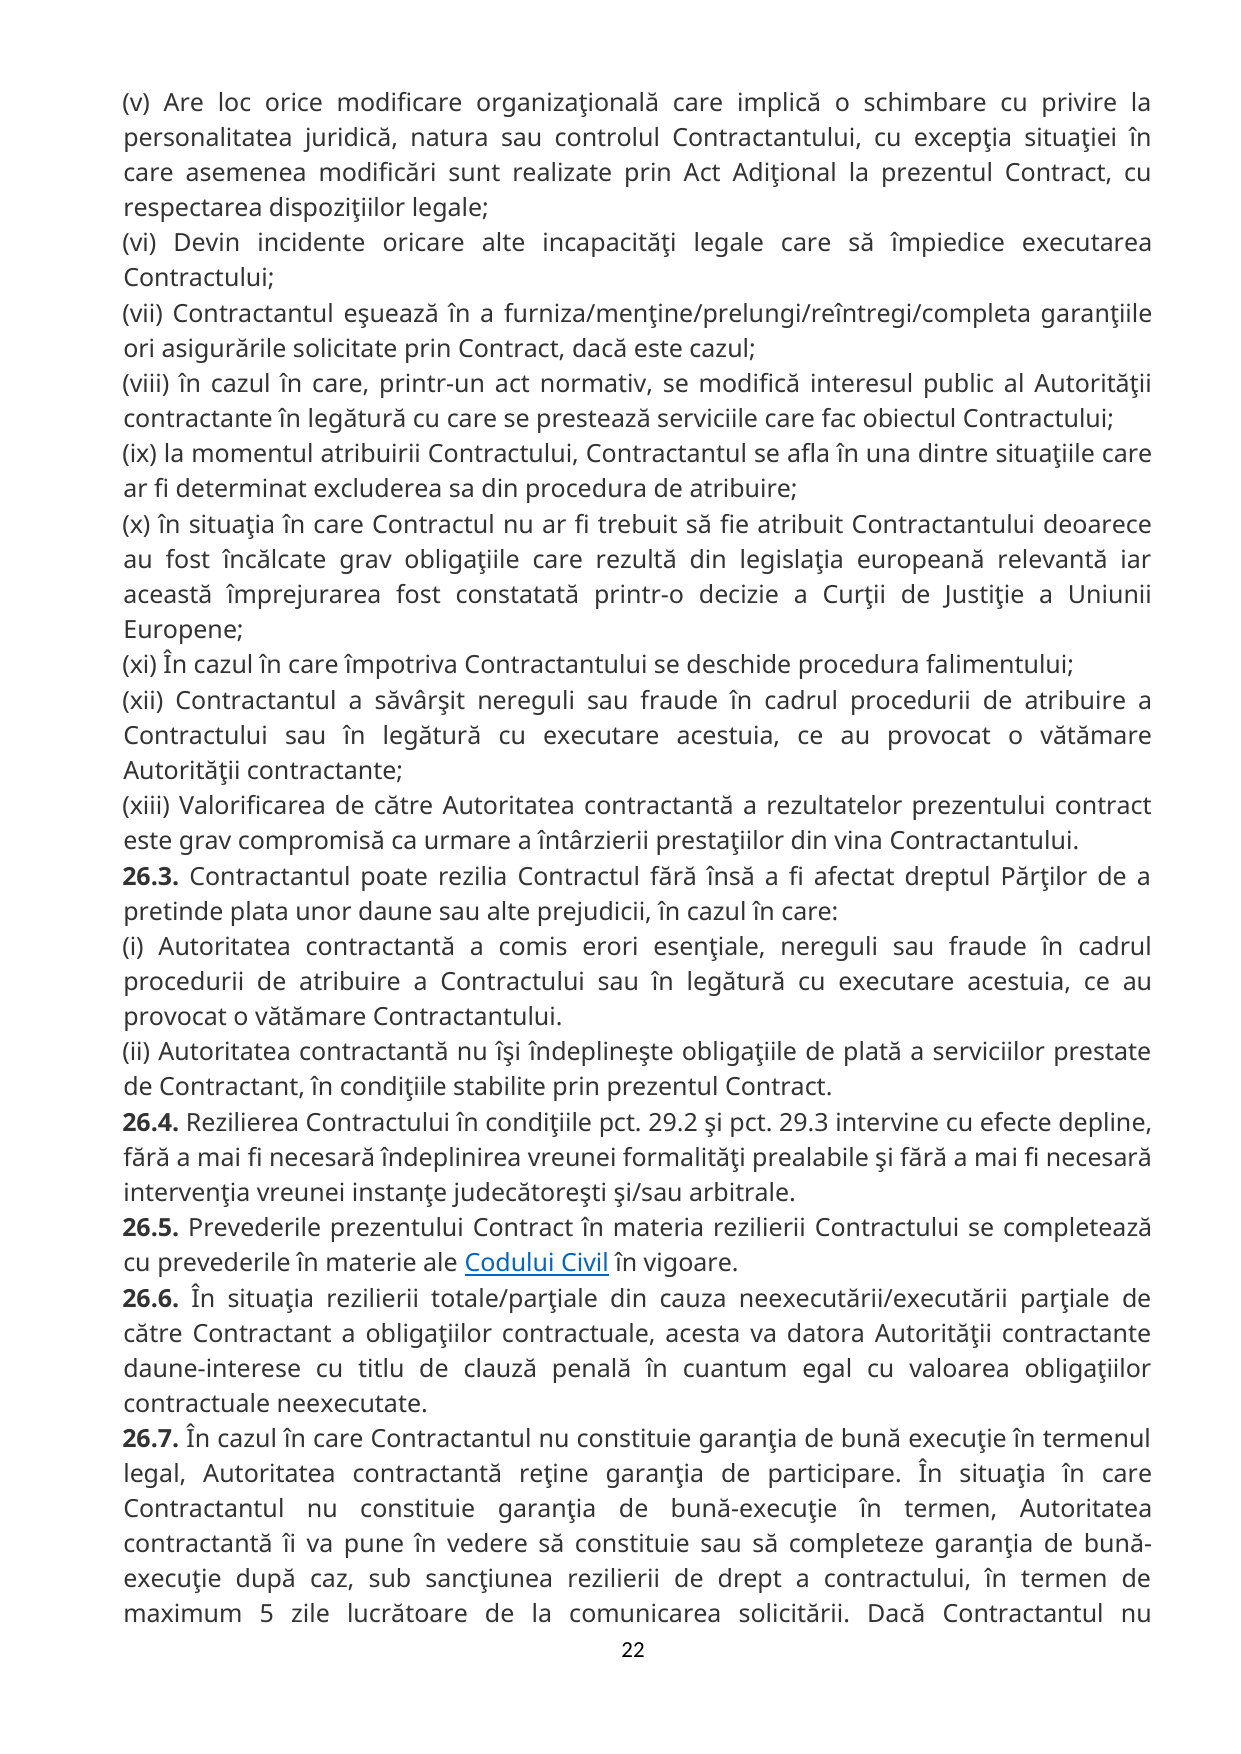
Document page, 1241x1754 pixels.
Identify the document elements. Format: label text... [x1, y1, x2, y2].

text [122, 1421, 1153, 1630]
text (i) Autoritatea contractantă a comis erori esenţiale, nereguli sau fraude în cadrul procedurii de atribuire a Contractului sau în legătură cu executare acestuia, ce au provocat o vătămare Contractantului. [122, 928, 1153, 1033]
text (vii) Contractantul eşuează în a furniza/menţine/prelungi/reîntregi/completa garanţiile ori asigurările solicitate prin Contract, dacă este cazul; [122, 295, 1153, 364]
text 26.3. Contractantul poate rezilia Contractul fără însă a fi afectat dreptul Părţilor de a pretinde plata unor daune sau alte prejudicii, în cazul în care: [122, 858, 1153, 927]
text (x) în situaţia în care Contractul nu ar fi trebuit să fie atribuit Contractantului deoarece au fost încălcate grav obligaţiile care rezultă din legislaţia europeană relevantă iar această împrejurarea fost constatată printr-o decizie a Curţii de Justiţie a Uniunii Europene; [122, 506, 1153, 646]
text 26.6. În situaţia rezilierii totale/parţiale din cauza neexecutării/executării parţiale de către Contractant a obligaţiilor contractuale, acesta va datora Autorităţii contractante daune-interese cu titlu de clauză penală în cuantum egal cu valoarea obligaţiilor contractuale neexecutate. [122, 1280, 1153, 1419]
text 26.4. Rezilierea Contractului în condiţiile pct. 29.2 şi pct. 29.3 intervine cu efecte depline, fără a mai fi necesară îndeplinirea vreunei formalităţi prealabile şi fără a mai fi necesară intervenţia vreunei instanţe judecătoreşti şi/sau arbitrale. [122, 1104, 1153, 1208]
text (xii) Contractantul a săvârşit nereguli sau fraude în cadrul procedurii de atribuire a Contractului sau în legătură cu executare acestuia, ce au provocat o vătămare Autorităţii contractante; [122, 682, 1153, 786]
text (viii) în cazul în care, printr-un act normativ, se modifică interesul public al Autorităţii contractante în legătură cu care se prestează serviciile care fac obiectul Contractului; [122, 366, 1153, 435]
text (vi) Devin incidente oricare alte incapacităţi legale care să împiedice executarea Contractului; [122, 225, 1153, 294]
text (v) Are loc orice modificare organizaţională care implică o schimbare cu privire la personalitatea juridică, natura sau controlul Contractantului, cu excepţia situaţiei în care asemenea modificări sunt realizate prin Act Adiţional la prezentul Contract, cu respectarea dispoziţiilor legale; [122, 84, 1153, 223]
text 26.5. Prevederile prezentului Contract în materia rezilierii Contractului se completează cu prevederile în materie ale Codului Civil în vigoare. [122, 1210, 1153, 1279]
text (xi) În cazul în care împotriva Contractantului se deschide procedura falimentului; [122, 647, 1153, 681]
text (ix) la momentul atribuirii Contractului, Contractantul se afla în una dintre situaţiile care ar fi determinat excluderea sa din procedura de atribuire; [122, 436, 1153, 505]
text (ii) Autoritatea contractantă nu îşi îndeplineşte obligaţiile de plată a serviciilor prestate de Contractant, în condiţiile stabilite prin prezentul Contract. [122, 1034, 1153, 1103]
text (xiii) Valorificarea de către Autoritatea contractantă a rezultatelor prezentului contract este grav compromisă ca urmare a întârzierii prestaţiilor din vina Contractantului. [122, 788, 1153, 857]
